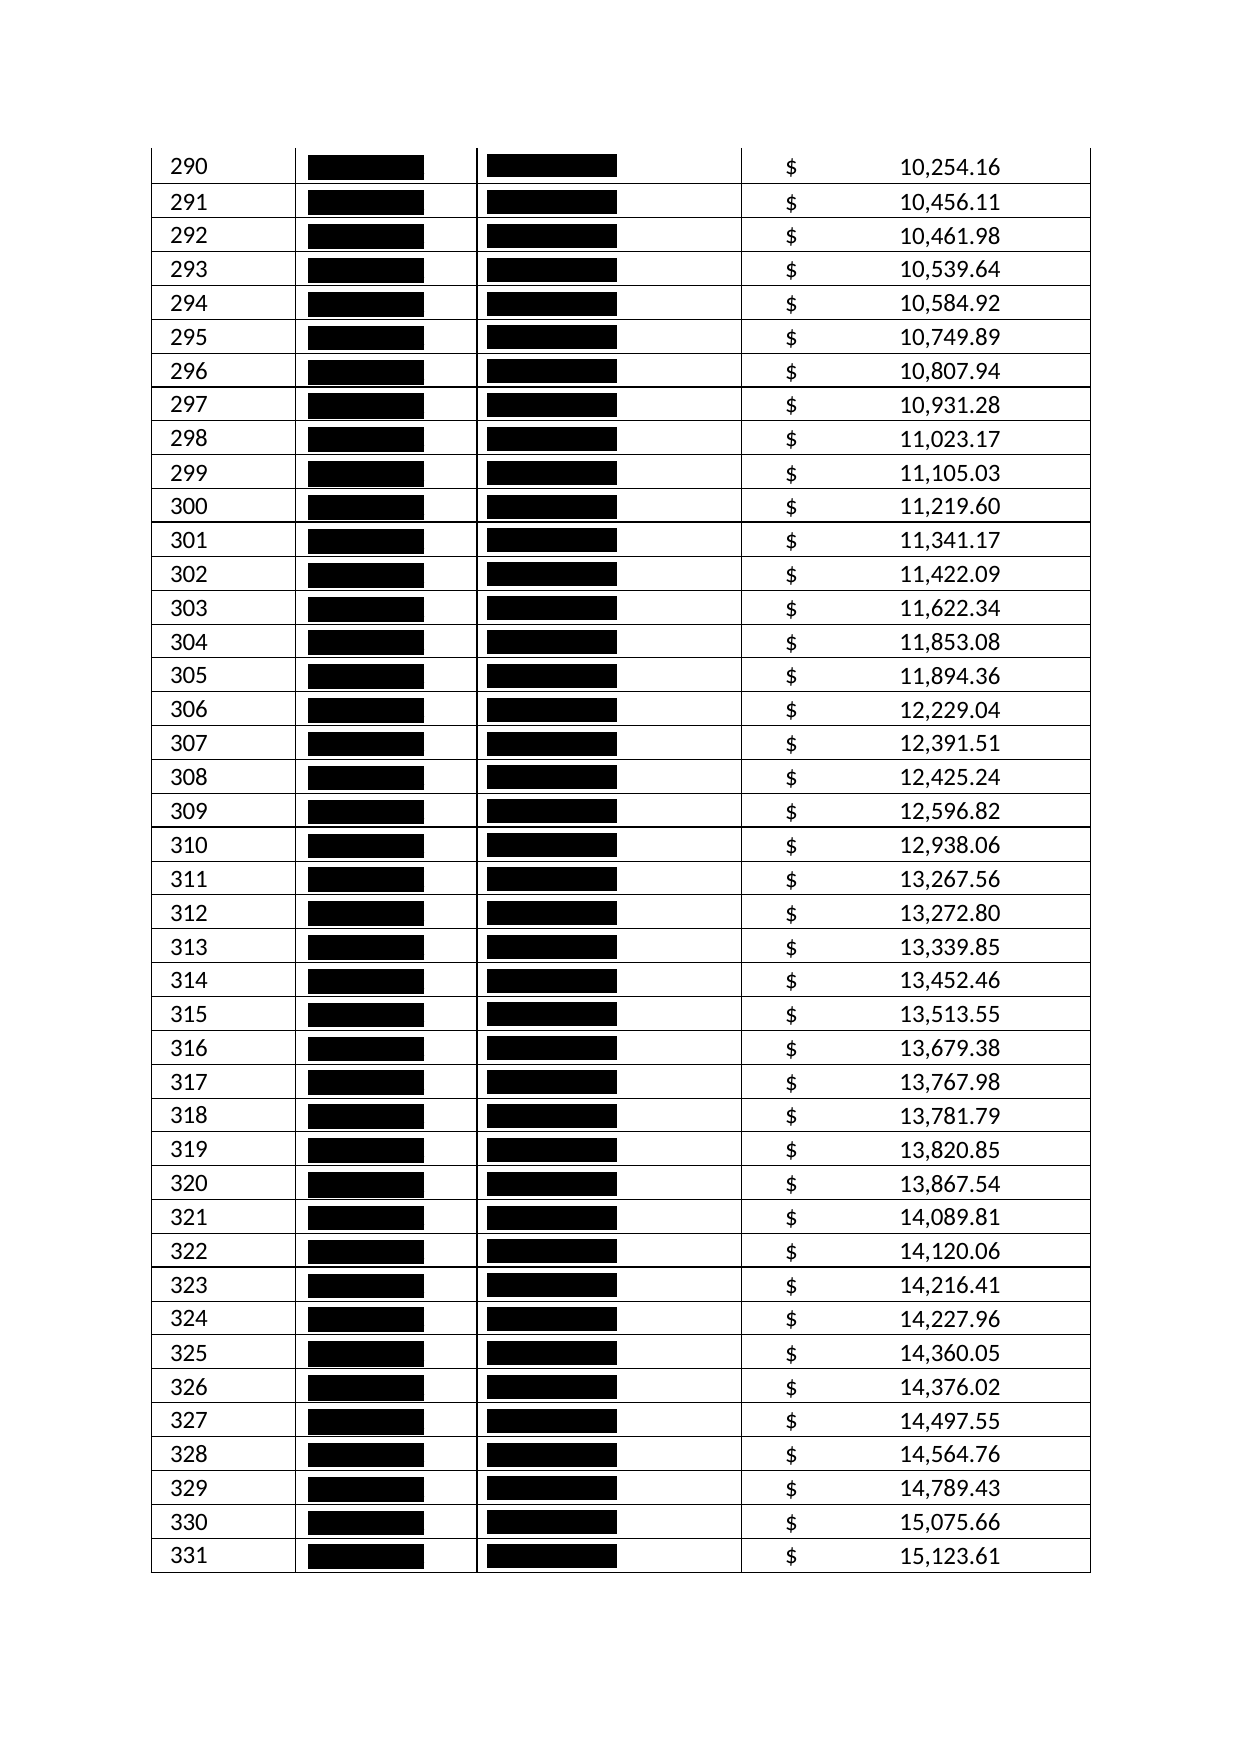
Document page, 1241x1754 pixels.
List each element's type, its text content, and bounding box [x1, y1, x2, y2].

table_cell 11,341.17 [833, 523, 1090, 556]
table_cell 10,584.92 [833, 286, 1090, 318]
table_cell 10,749.89 [833, 320, 1090, 352]
table_cell XXXXXXXXXX [478, 184, 741, 217]
table_cell XXXXXXXXX [296, 1234, 476, 1266]
table_cell 10,461.98 [833, 218, 1090, 251]
table_cell 13,272.80 [833, 895, 1090, 928]
table_cell XXXXXXXXX [296, 862, 476, 894]
table_cell XXXXXXXXXX [478, 489, 741, 521]
table_cell XXXXXXXXXX [478, 726, 741, 758]
table_cell XXXXXXXXXX [478, 421, 741, 454]
table_cell XXXXXXXXXX [478, 1335, 741, 1368]
table_cell XXXXXXXXX [296, 320, 476, 352]
table_cell $ [742, 388, 833, 420]
table_cell $ [742, 1234, 833, 1266]
table_cell 331 [152, 1539, 295, 1572]
table_cell $ [742, 760, 833, 792]
table_cell XXXXXXXXX [296, 1437, 476, 1469]
table_cell XXXXXXXXX [296, 726, 476, 758]
table_cell XXXXXXXXX [296, 421, 476, 454]
table_cell 327 [152, 1403, 295, 1436]
table_cell XXXXXXXXX [296, 658, 476, 691]
table_cell 13,452.46 [833, 963, 1090, 996]
table_cell $ [742, 421, 833, 454]
table_cell $ [742, 1166, 833, 1199]
table_cell $ [742, 320, 833, 352]
table_cell $ [742, 828, 833, 861]
table_cell 13,679.38 [833, 1031, 1090, 1063]
table_cell 308 [152, 760, 295, 792]
table_cell XXXXXXXXXX [478, 218, 741, 251]
table_cell XXXXXXXXXX [478, 828, 741, 861]
table_cell $ [742, 1132, 833, 1165]
table_cell XXXXXXXXXX [478, 1234, 741, 1266]
table_cell XXXXXXXXXX [478, 388, 741, 420]
table_cell 13,767.98 [833, 1065, 1090, 1097]
table_cell $ [742, 895, 833, 928]
table_cell 324 [152, 1302, 295, 1334]
table_cell 317 [152, 1065, 295, 1097]
table_cell XXXXXXXXXX [478, 1437, 741, 1469]
table_cell XXXXXXXXX [296, 1505, 476, 1537]
table_cell 14,360.05 [833, 1335, 1090, 1368]
table_cell $ [742, 1031, 833, 1063]
table_cell 328 [152, 1437, 295, 1469]
table_cell XXXXXXXXXX [478, 1166, 741, 1199]
table_cell XXXXXXXXX [296, 1166, 476, 1199]
table_cell 12,425.24 [833, 760, 1090, 792]
table_cell 321 [152, 1200, 295, 1232]
table_cell 14,376.02 [833, 1369, 1090, 1402]
table_cell XXXXXXXXXX [478, 760, 741, 792]
table_cell XXXXXXXXX [296, 218, 476, 251]
table_cell 302 [152, 557, 295, 589]
table_cell XXXXXXXXX [296, 1539, 476, 1572]
table_cell 12,229.04 [833, 692, 1090, 725]
table_cell XXXXXXXXXX [478, 1268, 741, 1301]
table_cell 313 [152, 929, 295, 962]
table_cell 293 [152, 252, 295, 285]
table_cell 14,497.55 [833, 1403, 1090, 1436]
table_cell 294 [152, 286, 295, 318]
table_cell XXXXXXXXX [296, 760, 476, 792]
table_cell $ [742, 591, 833, 623]
table_cell XXXXXXXXXX [478, 794, 741, 826]
table_cell XXXXXXXXXX [478, 286, 741, 318]
table_cell 14,216.41 [833, 1268, 1090, 1301]
table_cell 310 [152, 828, 295, 861]
table_cell 297 [152, 388, 295, 420]
table_cell $ [742, 557, 833, 589]
table_cell $ [742, 929, 833, 962]
table_cell XXXXXXXXX [296, 794, 476, 826]
table_cell 299 [152, 455, 295, 488]
table_cell XXXXXXXXXX [478, 1065, 741, 1097]
table_cell 304 [152, 625, 295, 657]
table_cell XXXXXXXXXX [478, 320, 741, 352]
table_cell $ [742, 1505, 833, 1537]
table_cell 11,853.08 [833, 625, 1090, 657]
table_cell 296 [152, 354, 295, 386]
table_cell $ [742, 625, 833, 657]
table_cell 301 [152, 523, 295, 556]
table_cell 13,781.79 [833, 1099, 1090, 1131]
table_cell XXXXXXXXXX [478, 692, 741, 725]
table_cell 15,075.66 [833, 1505, 1090, 1537]
table_cell XXXXXXXXXX [478, 354, 741, 386]
table_cell 13,339.85 [833, 929, 1090, 962]
table_cell 323 [152, 1268, 295, 1301]
table_cell 10,539.64 [833, 252, 1090, 285]
table_cell XXXXXXXXXX [478, 929, 741, 962]
table_cell XXXXXXXXX [296, 1031, 476, 1063]
table_cell 315 [152, 997, 295, 1029]
table_cell $ [742, 1302, 833, 1334]
table_cell 12,596.82 [833, 794, 1090, 826]
table_cell 306 [152, 692, 295, 725]
table_cell 11,219.60 [833, 489, 1090, 521]
table_cell XXXXXXXXXX [478, 252, 741, 285]
table_cell XXXXXXXXX [296, 828, 476, 861]
table_cell XXXXXXXXXX [478, 1369, 741, 1402]
table_cell XXXXXXXXX [296, 523, 476, 556]
table_cell 330 [152, 1505, 295, 1537]
table_cell XXXXXXXXXX [478, 1403, 741, 1436]
table_cell 11,105.03 [833, 455, 1090, 488]
table_cell $ [742, 1471, 833, 1503]
table_cell $ [742, 1099, 833, 1131]
table_cell XXXXXXXXXX [478, 1200, 741, 1232]
table_cell XXXXXXXXX [296, 557, 476, 589]
table_cell XXXXXXXXXX [478, 591, 741, 623]
table_cell XXXXXXXXX [296, 1403, 476, 1436]
table_cell 318 [152, 1099, 295, 1131]
table_cell $ [742, 354, 833, 386]
table_cell XXXXXXXXX [296, 997, 476, 1029]
table_cell $ [742, 862, 833, 894]
table_cell 325 [152, 1335, 295, 1368]
table_cell 292 [152, 218, 295, 251]
table_cell XXXXXXXXX [296, 1369, 476, 1402]
table_header $ [742, 148, 833, 183]
table_cell $ [742, 692, 833, 725]
table_cell XXXXXXXXX [296, 184, 476, 217]
table_cell $ [742, 218, 833, 251]
table_cell 14,564.76 [833, 1437, 1090, 1469]
table_cell 326 [152, 1369, 295, 1402]
table_cell 291 [152, 184, 295, 217]
table_cell XXXXXXXXX [296, 895, 476, 928]
table_cell 311 [152, 862, 295, 894]
table_cell $ [742, 1065, 833, 1097]
table_cell XXXXXXXXX [296, 1065, 476, 1097]
table_cell XXXXXXXXX [296, 692, 476, 725]
table_cell 13,267.56 [833, 862, 1090, 894]
table_cell $ [742, 523, 833, 556]
table_cell XXXXXXXXX [296, 489, 476, 521]
table_cell $ [742, 286, 833, 318]
table_cell XXXXXXXXXX [478, 1539, 741, 1572]
table_cell XXXXXXXXX [296, 625, 476, 657]
table_cell XXXXXXXXXX [478, 455, 741, 488]
table_header XXXXXXXXX [296, 148, 476, 183]
table_cell XXXXXXXXX [296, 1471, 476, 1503]
table_cell $ [742, 1335, 833, 1368]
table_cell 11,622.34 [833, 591, 1090, 623]
table_cell XXXXXXXXX [296, 1268, 476, 1301]
table_cell $ [742, 794, 833, 826]
table_cell $ [742, 963, 833, 996]
table_cell XXXXXXXXXX [478, 963, 741, 996]
table_cell XXXXXXXXX [296, 591, 476, 623]
table_cell 305 [152, 658, 295, 691]
table_cell 13,513.55 [833, 997, 1090, 1029]
table_cell 314 [152, 963, 295, 996]
table_cell 300 [152, 489, 295, 521]
table_cell XXXXXXXXX [296, 354, 476, 386]
table_cell XXXXXXXXXX [478, 862, 741, 894]
table_cell XXXXXXXXXX [478, 895, 741, 928]
table_cell XXXXXXXXX [296, 455, 476, 488]
table_cell $ [742, 1539, 833, 1572]
table_cell XXXXXXXXXX [478, 1132, 741, 1165]
table_cell XXXXXXXXX [296, 1132, 476, 1165]
table_cell XXXXXXXXXX [478, 1031, 741, 1063]
table_cell 316 [152, 1031, 295, 1063]
table_cell XXXXXXXXXX [478, 625, 741, 657]
table_cell XXXXXXXXX [296, 1200, 476, 1232]
table_cell XXXXXXXXX [296, 963, 476, 996]
table_cell 312 [152, 895, 295, 928]
table_cell 11,422.09 [833, 557, 1090, 589]
table_cell 12,938.06 [833, 828, 1090, 861]
table_cell XXXXXXXXX [296, 388, 476, 420]
table_cell 14,227.96 [833, 1302, 1090, 1334]
table_cell XXXXXXXXXX [478, 1099, 741, 1131]
table_header 290 [152, 148, 295, 183]
table_cell $ [742, 1369, 833, 1402]
table_cell XXXXXXXXXX [478, 557, 741, 589]
table_cell XXXXXXXXX [296, 929, 476, 962]
table_cell $ [742, 997, 833, 1029]
table_cell $ [742, 252, 833, 285]
table_cell 14,089.81 [833, 1200, 1090, 1232]
table_cell 329 [152, 1471, 295, 1503]
table_cell XXXXXXXXX [296, 252, 476, 285]
table_cell 10,456.11 [833, 184, 1090, 217]
table_cell $ [742, 184, 833, 217]
table_cell $ [742, 1403, 833, 1436]
table_cell 307 [152, 726, 295, 758]
table_cell 12,391.51 [833, 726, 1090, 758]
table_cell 322 [152, 1234, 295, 1266]
table_header XXXXXXXXXX [478, 148, 741, 183]
table_cell 11,894.36 [833, 658, 1090, 691]
table_header 10,254.16 [833, 148, 1090, 183]
table_cell 295 [152, 320, 295, 352]
table_cell $ [742, 1268, 833, 1301]
table_cell 298 [152, 421, 295, 454]
table_cell XXXXXXXXXX [478, 658, 741, 691]
table_cell 303 [152, 591, 295, 623]
table_cell 10,807.94 [833, 354, 1090, 386]
table_cell 320 [152, 1166, 295, 1199]
table_cell $ [742, 658, 833, 691]
table_cell 13,867.54 [833, 1166, 1090, 1199]
table_cell 319 [152, 1132, 295, 1165]
table_cell 11,023.17 [833, 421, 1090, 454]
table_cell XXXXXXXXXX [478, 997, 741, 1029]
table_cell 15,123.61 [833, 1539, 1090, 1572]
table_cell $ [742, 455, 833, 488]
table_cell XXXXXXXXXX [478, 1471, 741, 1503]
table_cell $ [742, 726, 833, 758]
table_cell 14,120.06 [833, 1234, 1090, 1266]
table_cell 10,931.28 [833, 388, 1090, 420]
table_cell XXXXXXXXX [296, 286, 476, 318]
table_cell $ [742, 1200, 833, 1232]
table_cell XXXXXXXXX [296, 1099, 476, 1131]
table_cell XXXXXXXXX [296, 1302, 476, 1334]
table_cell $ [742, 489, 833, 521]
table_cell XXXXXXXXXX [478, 523, 741, 556]
table_cell 13,820.85 [833, 1132, 1090, 1165]
table_cell 14,789.43 [833, 1471, 1090, 1503]
table_cell $ [742, 1437, 833, 1469]
table_cell 309 [152, 794, 295, 826]
table_cell XXXXXXXXX [296, 1335, 476, 1368]
table_cell XXXXXXXXXX [478, 1505, 741, 1537]
table_cell XXXXXXXXXX [478, 1302, 741, 1334]
